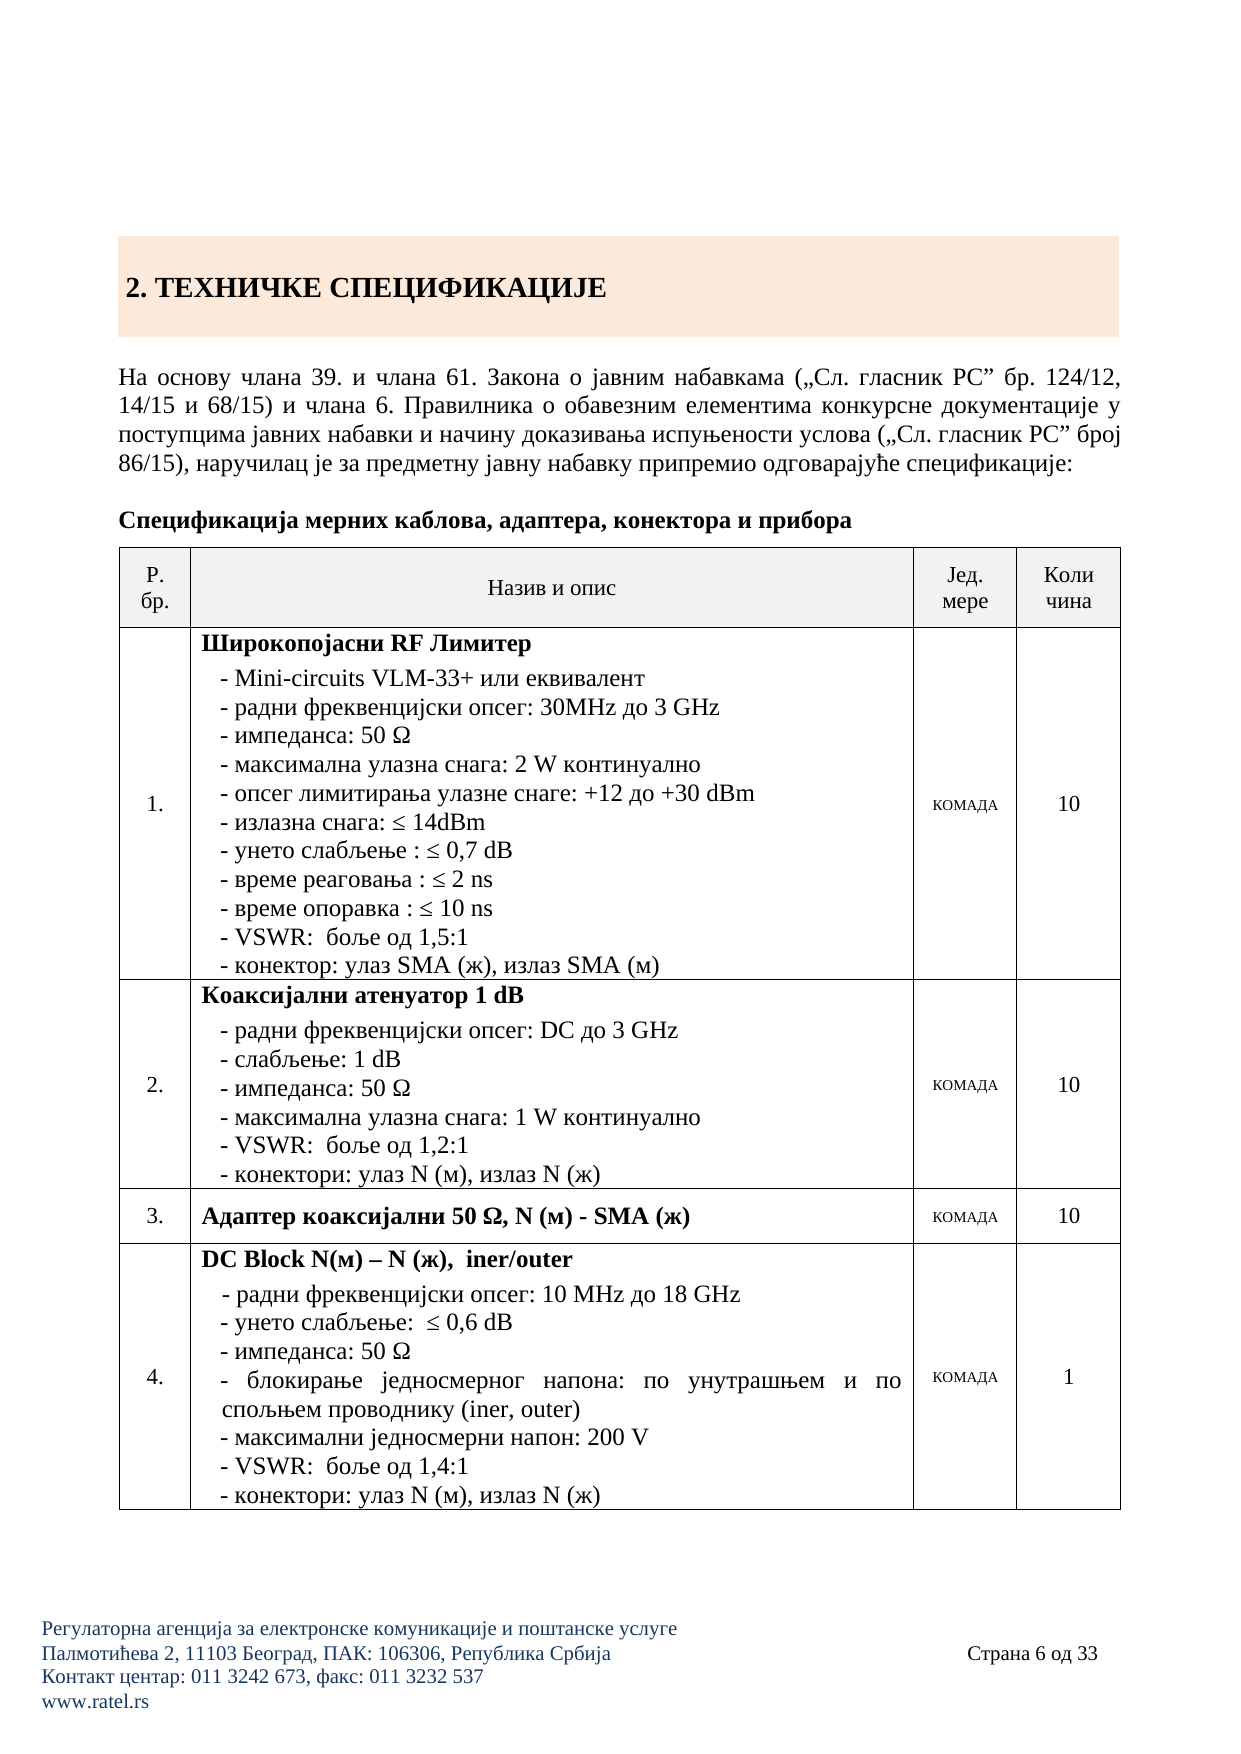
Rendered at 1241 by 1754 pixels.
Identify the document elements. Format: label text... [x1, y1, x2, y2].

table_cell 2. [120, 980, 190, 1188]
table_cell комада [914, 628, 1016, 979]
table_cell Адаптер коаксијални 50 Ω, N (м) - SMA (ж) [191, 1189, 913, 1243]
table_cell комада [914, 980, 1016, 1188]
table_cell 10 [1017, 628, 1120, 979]
table_cell Широкопојасни RF Лимитер - Mini-circuits VLM-33+ или еквивалент - радни фреквенцијски опсег: 30MHz до 3 GHz - импеданса: 50 Ω - максимална улазна снага: 2 W континуално - опсег лимитирања улазне снаге: +12 до +30 dBm - излазна снага: ≤ 14dBm - унето слабљење : ≤ 0,7 dB - време реаговања : ≤ 2 ns - време опоравка : ≤ 10 ns - VSWR: боље од 1,5:1 - конектор: улаз SMA (ж), излаз SMA (м) [191, 628, 913, 979]
table_cell 10 [1017, 1189, 1120, 1243]
text На основу члана 39. и члана 61. Закона о јавним набавкама („Сл. гласник РС” бр. 124/12, 14/15 и 68/15) и члана 6. Правилника о обавезним елементима конкурсне документације у поступцима јавних набавки и начину доказивања испуњености услова („Сл. гласник РС” број 86/15), наручилац је за предметну јавну набавку припремио одговарајуће спецификације: [118, 362, 1122, 477]
table_cell 10 [1017, 980, 1120, 1188]
table_cell комада [914, 1244, 1016, 1509]
table_header Назив и опис [191, 548, 913, 627]
table_cell 4. [120, 1244, 190, 1509]
table_cell 3. [120, 1189, 190, 1243]
text 2. ТЕХНИЧКЕ СПЕЦИФИКАЦИЈЕ [118, 270, 1119, 303]
table_header Коли чина [1017, 548, 1120, 627]
table_cell 1. [120, 628, 190, 979]
table_header Р. бр. [120, 548, 190, 627]
table_cell комада [914, 1189, 1016, 1243]
table_cell DC Block N(м) – N (ж), iner/outer - радни фреквенцијски опсег: 10 MHz до 18 GHz - унето слабљење: ≤ 0,6 dB - импеданса: 50 Ω - блокирање једносмерног напона: по унутрашњем и по спољњем проводнику (iner, outer) - максимални једносмерни напон: 200 V - VSWR: боље од 1,4:1 - конектори: улаз N (м), излаз N (ж) [191, 1244, 913, 1509]
table_header Јед. мере [914, 548, 1016, 627]
text Спецификација мерних каблова, адаптера, конектора и прибора [118, 506, 1122, 534]
table_cell 1 [1017, 1244, 1120, 1509]
table_cell Коаксијални атенуатор 1 dB - радни фреквенцијски опсег: DC до 3 GHz - слабљење: 1 dB - импеданса: 50 Ω - максимална улазна снага: 1 W континуално - VSWR: боље од 1,2:1 - конектори: улаз N (м), излаз N (ж) [191, 980, 913, 1188]
